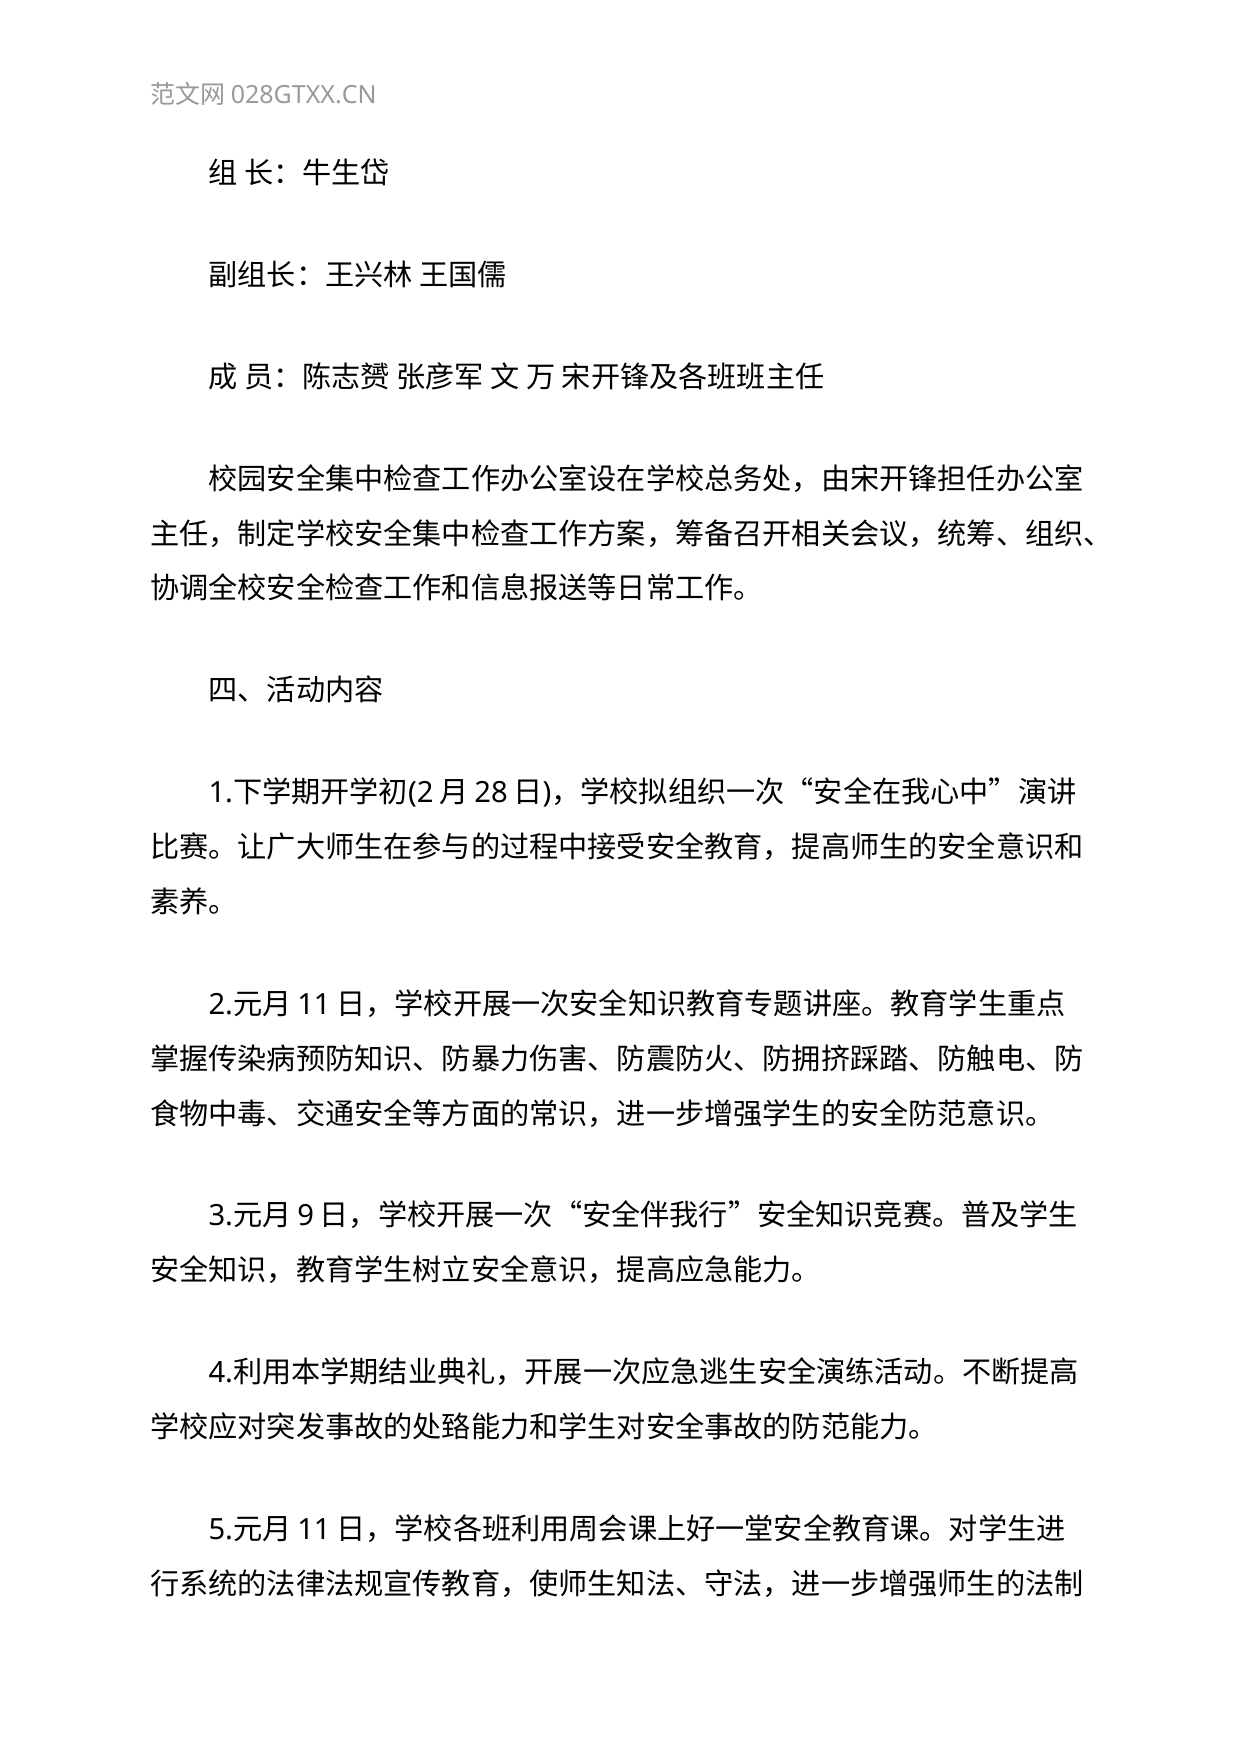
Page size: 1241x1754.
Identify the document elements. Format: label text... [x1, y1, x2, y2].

text 1.下学期开学初(2月28日)，学校拟组织一次“安全在我心中”演讲比赛。让广大师生在参与的过程中接受安全教育，提高师生的安全意识和素养。 [150, 769, 1090, 921]
text 副组长：王兴林 王国儒 [150, 252, 1090, 294]
text 4.利用本学期结业典礼，开展一次应急逃生安全演练活动。不断提高学校应对突发事故的处臵能力和学生对安全事故的防范能力。 [150, 1349, 1090, 1446]
text 组 长：牛生岱 [150, 150, 1090, 192]
text 四、活动内容 [150, 667, 1090, 709]
text 校园安全集中检查工作办公室设在学校总务处，由宋开锋担任办公室主任，制定学校安全集中检查工作方案，筹备召开相关会议，统筹、组织、协调全校安全检查工作和信息报送等日常工作。 [150, 455, 1090, 607]
text 成 员：陈志赟 张彦军 文 万 宋开锋及各班班主任 [150, 353, 1090, 396]
text 3.元月9日，学校开展一次“安全伴我行”安全知识竞赛。普及学生安全知识，教育学生树立安全意识，提高应急能力。 [150, 1192, 1090, 1289]
text 2.元月11日，学校开展一次安全知识教育专题讲座。教育学生重点掌握传染病预防知识、防暴力伤害、防震防火、防拥挤踩踏、防触电、防食物中毒、交通安全等方面的常识，进一步增强学生的安全防范意识。 [150, 980, 1090, 1132]
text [150, 1506, 1090, 1603]
